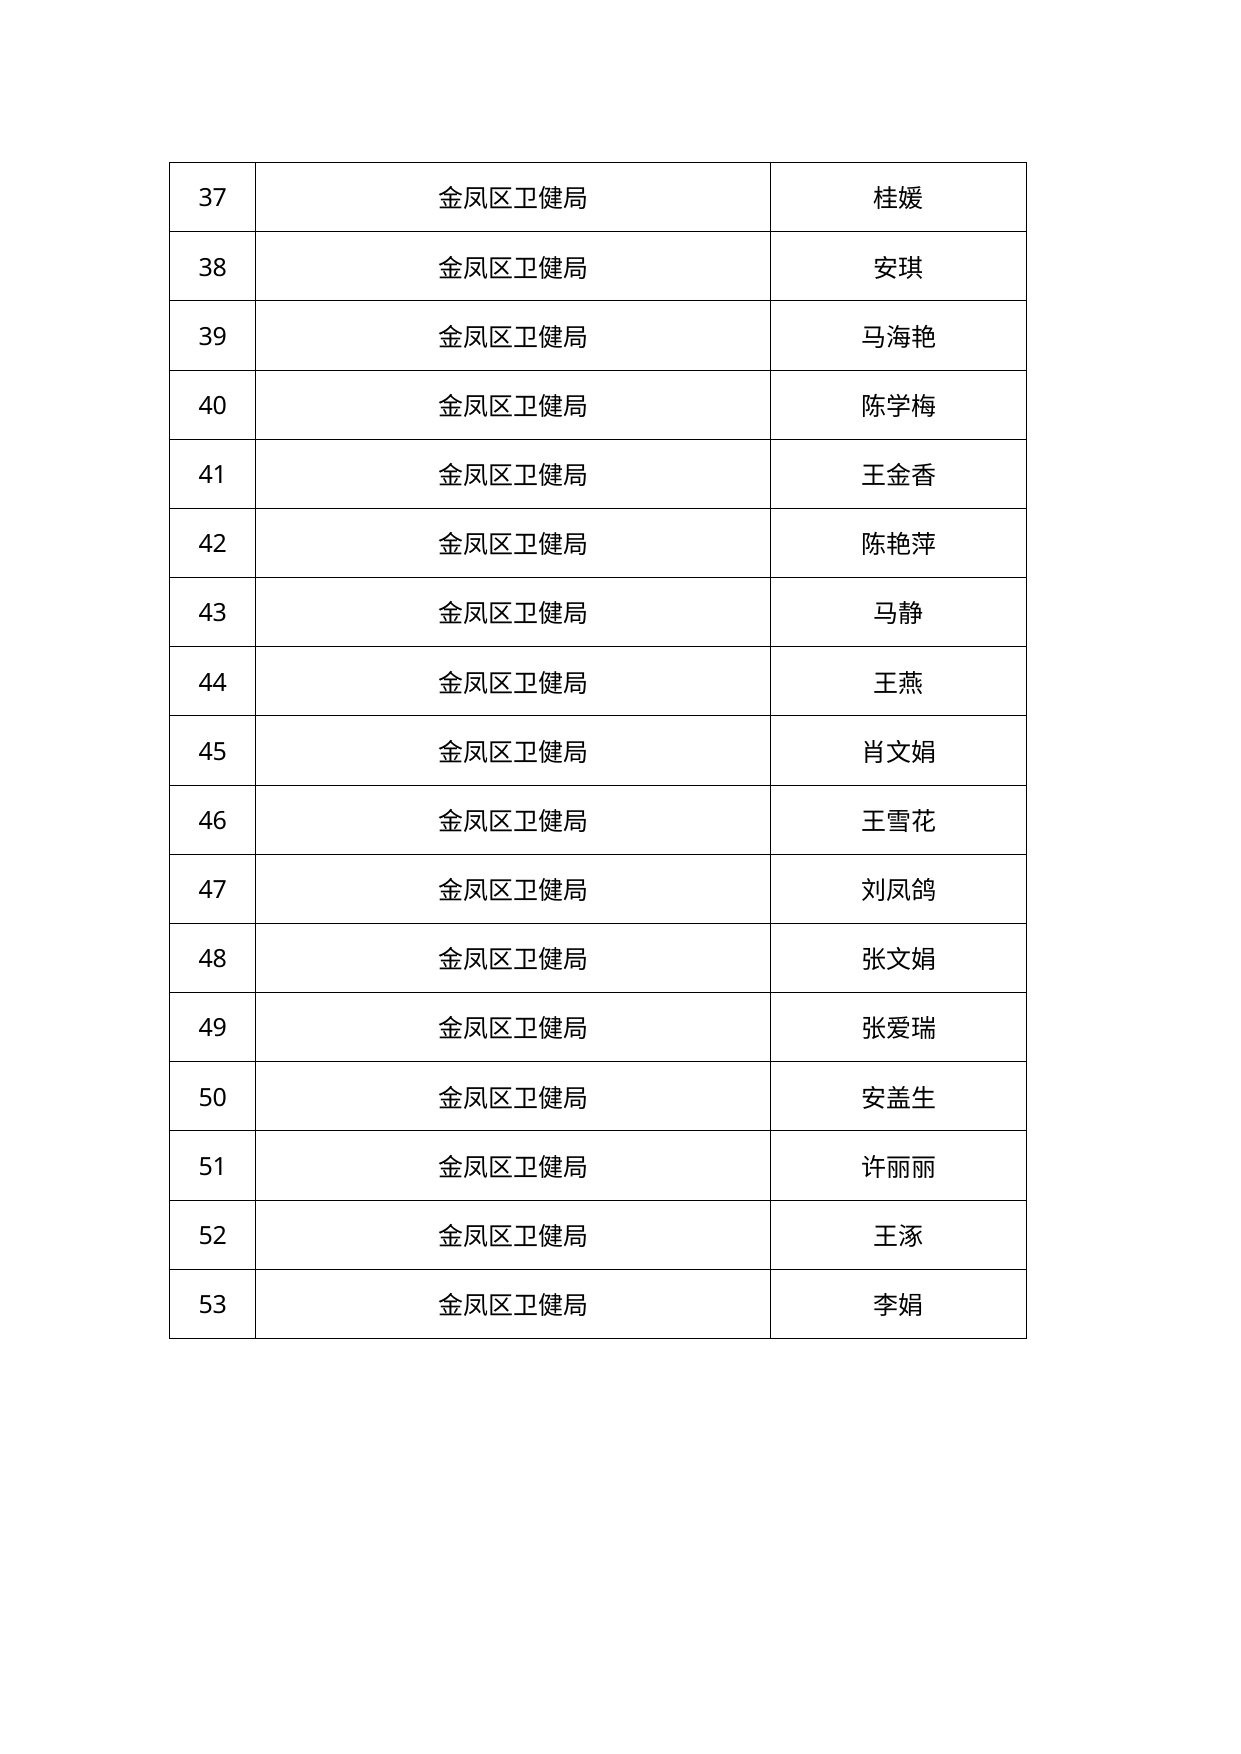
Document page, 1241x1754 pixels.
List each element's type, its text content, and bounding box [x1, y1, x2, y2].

table_cell 王金香 [771, 440, 1026, 508]
table_cell 许丽丽 [771, 1131, 1026, 1199]
table_cell 52 [170, 1201, 255, 1269]
table_cell 金凤区卫健局 [256, 786, 770, 854]
table_cell 51 [170, 1131, 255, 1199]
table_cell 42 [170, 509, 255, 577]
table_cell 金凤区卫健局 [256, 163, 770, 231]
table_cell 41 [170, 440, 255, 508]
table_cell 48 [170, 924, 255, 992]
table_cell 49 [170, 993, 255, 1061]
table_cell 安琪 [771, 232, 1026, 300]
table_cell 桂媛 [771, 163, 1026, 231]
table_cell 李娟 [771, 1270, 1026, 1338]
table_cell 王燕 [771, 647, 1026, 715]
table_cell 金凤区卫健局 [256, 1062, 770, 1130]
table_cell 37 [170, 163, 255, 231]
table_cell 金凤区卫健局 [256, 855, 770, 923]
table_cell 金凤区卫健局 [256, 232, 770, 300]
table_cell 金凤区卫健局 [256, 301, 770, 369]
table_cell 金凤区卫健局 [256, 371, 770, 439]
table_cell 安盖生 [771, 1062, 1026, 1130]
table_cell 陈艳萍 [771, 509, 1026, 577]
table_cell 肖文娟 [771, 716, 1026, 784]
table_cell 45 [170, 716, 255, 784]
table_cell 43 [170, 578, 255, 646]
table_cell 金凤区卫健局 [256, 1201, 770, 1269]
table_cell 47 [170, 855, 255, 923]
table_cell 金凤区卫健局 [256, 993, 770, 1061]
table_cell 刘凤鸽 [771, 855, 1026, 923]
table_cell 王涿 [771, 1201, 1026, 1269]
table_cell 陈学梅 [771, 371, 1026, 439]
table_cell 50 [170, 1062, 255, 1130]
table_cell 金凤区卫健局 [256, 578, 770, 646]
table_cell 张爱瑞 [771, 993, 1026, 1061]
table_cell 金凤区卫健局 [256, 1131, 770, 1199]
table_cell 40 [170, 371, 255, 439]
table_cell 马静 [771, 578, 1026, 646]
table_cell 金凤区卫健局 [256, 716, 770, 784]
table_cell 金凤区卫健局 [256, 440, 770, 508]
table_cell 金凤区卫健局 [256, 647, 770, 715]
table_cell 39 [170, 301, 255, 369]
table_cell 张文娟 [771, 924, 1026, 992]
table_cell 王雪花 [771, 786, 1026, 854]
table_cell 马海艳 [771, 301, 1026, 369]
table_cell 38 [170, 232, 255, 300]
table_cell 44 [170, 647, 255, 715]
table_cell 53 [170, 1270, 255, 1338]
table_cell 金凤区卫健局 [256, 924, 770, 992]
table_cell 46 [170, 786, 255, 854]
table_cell 金凤区卫健局 [256, 1270, 770, 1338]
table_cell 金凤区卫健局 [256, 509, 770, 577]
